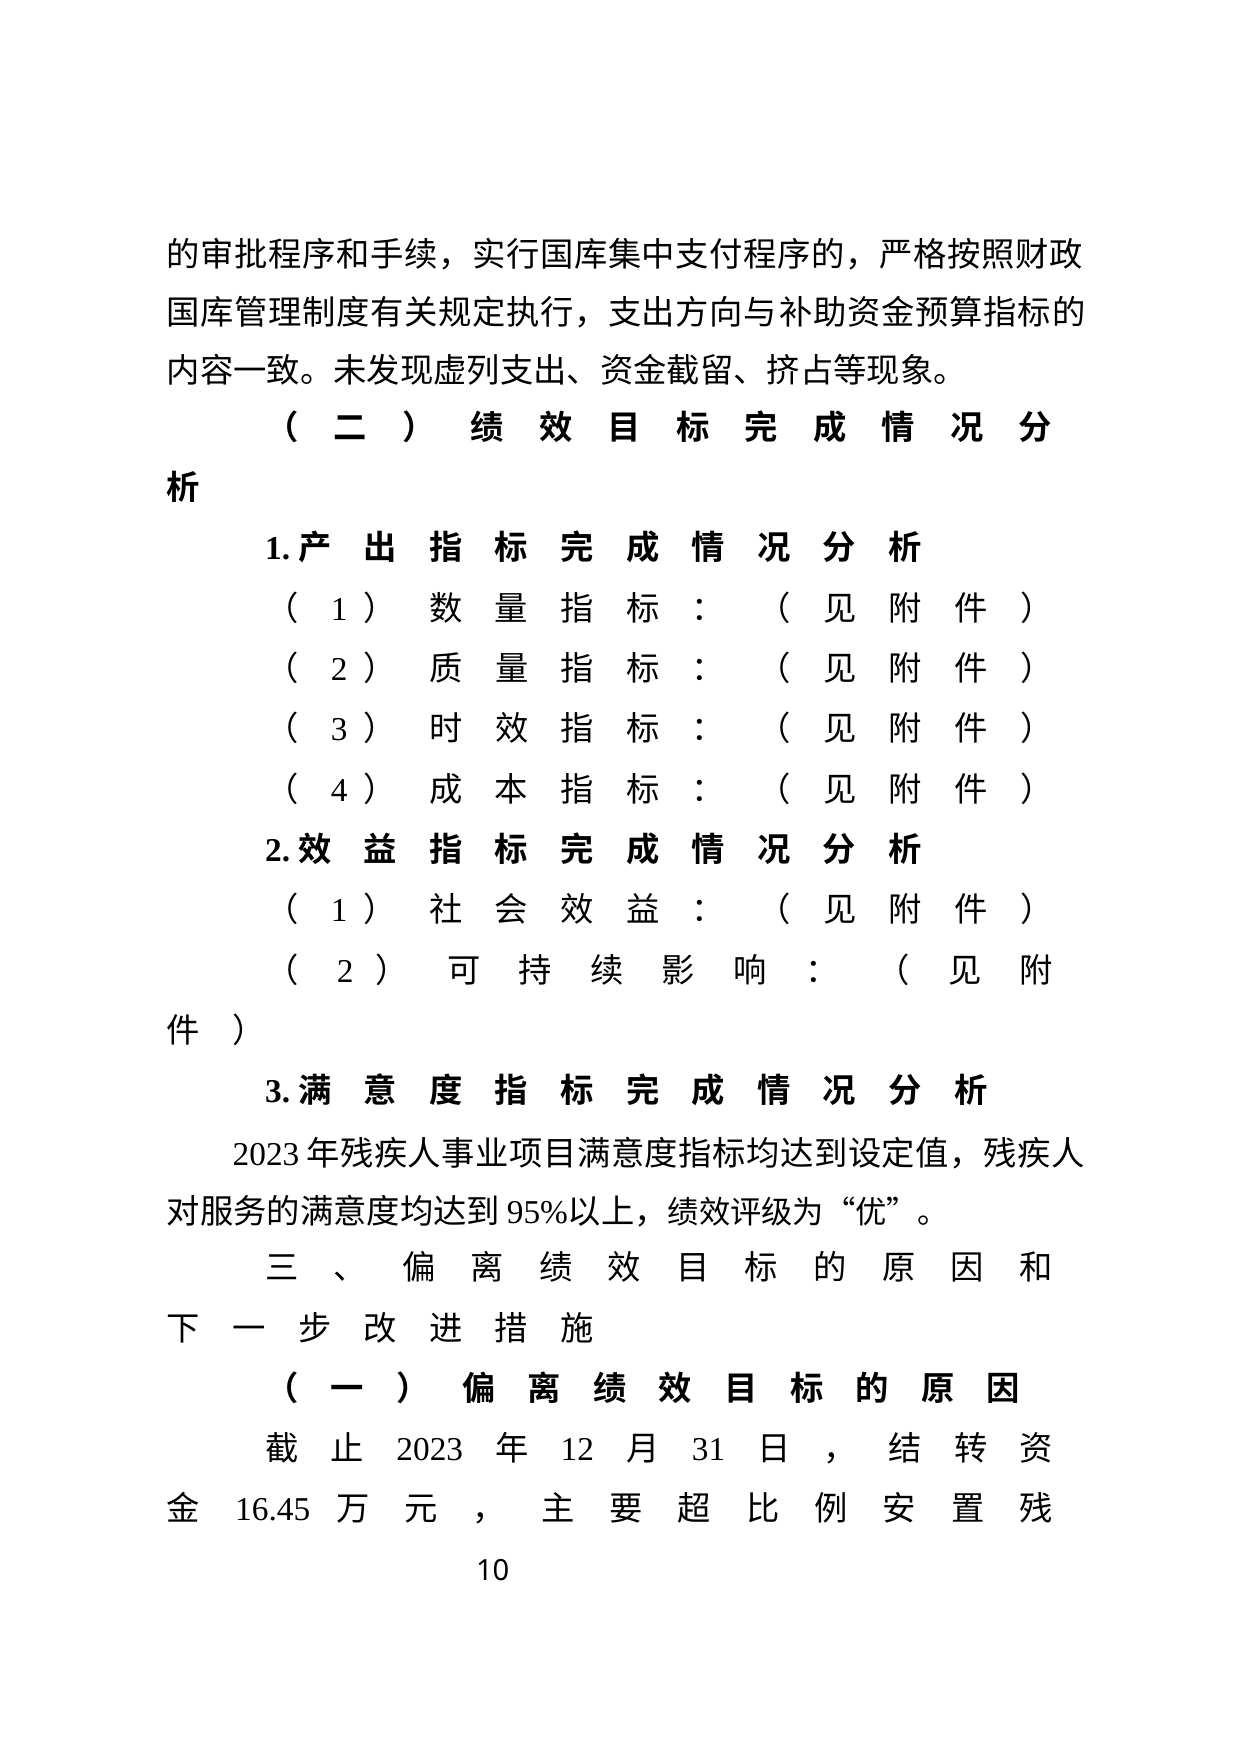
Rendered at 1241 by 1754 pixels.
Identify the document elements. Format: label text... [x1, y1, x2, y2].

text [167, 219, 1085, 394]
text 3.满意度指标完成情况分析 [167, 1058, 1085, 1118]
text （1）社会效益：（见附件） [167, 877, 1085, 937]
text 2.效益指标完成情况分析 [167, 817, 1085, 877]
text （1）数量指标：（见附件） [167, 575, 1085, 636]
text 1.产出指标完成情况分析 [167, 515, 1085, 575]
text （4）成本指标：（见附件） [167, 756, 1085, 817]
text （2）可持续影响：（见附件） [167, 937, 1085, 1058]
text （一）偏离绩效目标的原因 [167, 1356, 1085, 1416]
text 三、偏离绩效目标的原因和下一步改进措施 [167, 1235, 1085, 1356]
text （2）质量指标：（见附件） [167, 636, 1085, 696]
text （3）时效指标：（见附件） [167, 696, 1085, 756]
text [167, 1416, 1085, 1536]
text 2023年残疾人事业项目满意度指标均达到设定值，残疾人对服务的满意度均达到95%以上，绩效评级为“优”。 [167, 1118, 1085, 1235]
text （二）绩效目标完成情况分析 [167, 394, 1085, 515]
